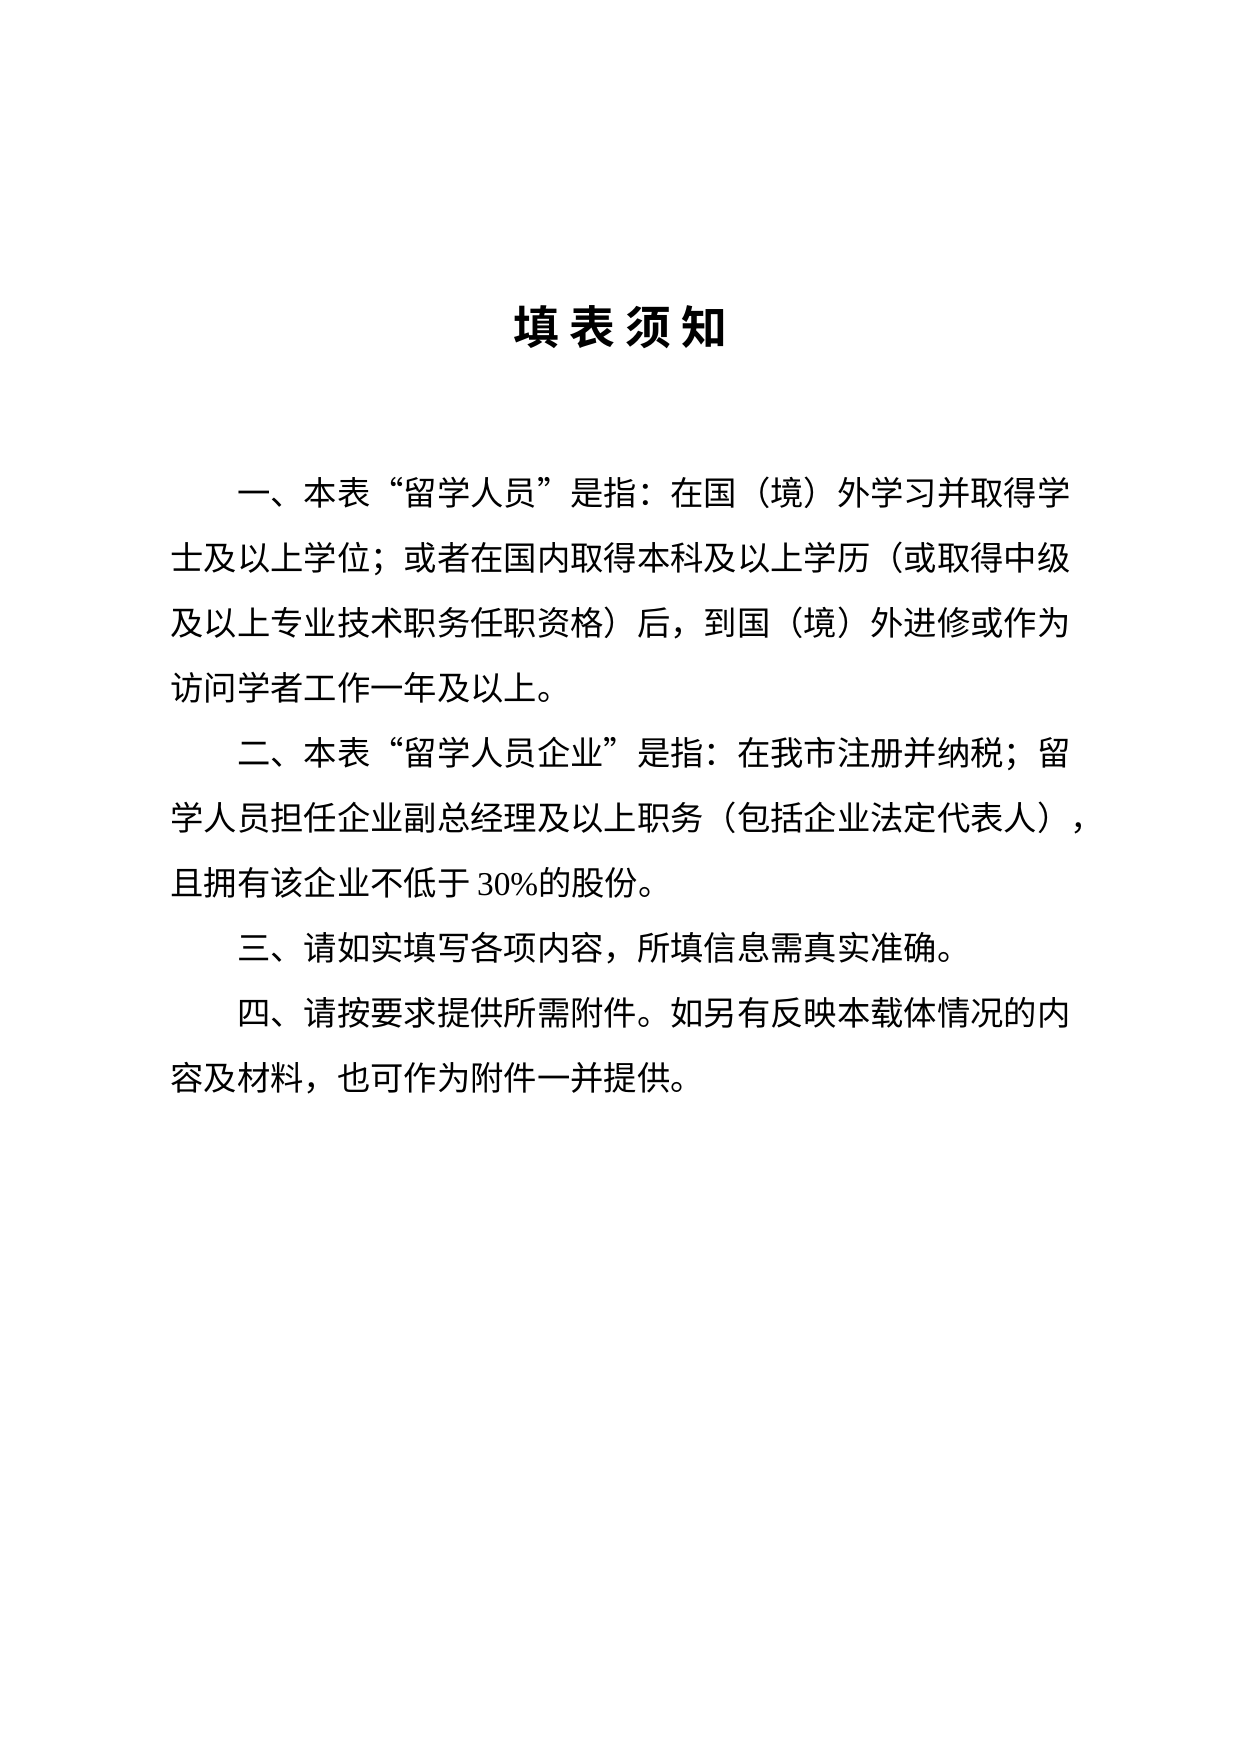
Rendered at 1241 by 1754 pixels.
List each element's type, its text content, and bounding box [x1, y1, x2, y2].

text 四、请按要求提供所需附件。如另有反映本载体情况的内容及材料，也可作为附件一并提供。 [170, 978, 1070, 1108]
text 三、请如实填写各项内容，所填信息需真实准确。 [170, 913, 1070, 978]
text 二、本表“留学人员企业”是指：在我市注册并纳税；留学人员担任企业副总经理及以上职务（包括企业法定代表人），且拥有该企业不低于30%的股份。 [170, 718, 1070, 913]
text 填 表 须 知 [170, 276, 1070, 373]
text 一、本表“留学人员”是指：在国（境）外学习并取得学士及以上学位；或者在国内取得本科及以上学历（或取得中级及以上专业技术职务任职资格）后，到国（境）外进修或作为访问学者工作一年及以上。 [170, 458, 1070, 718]
